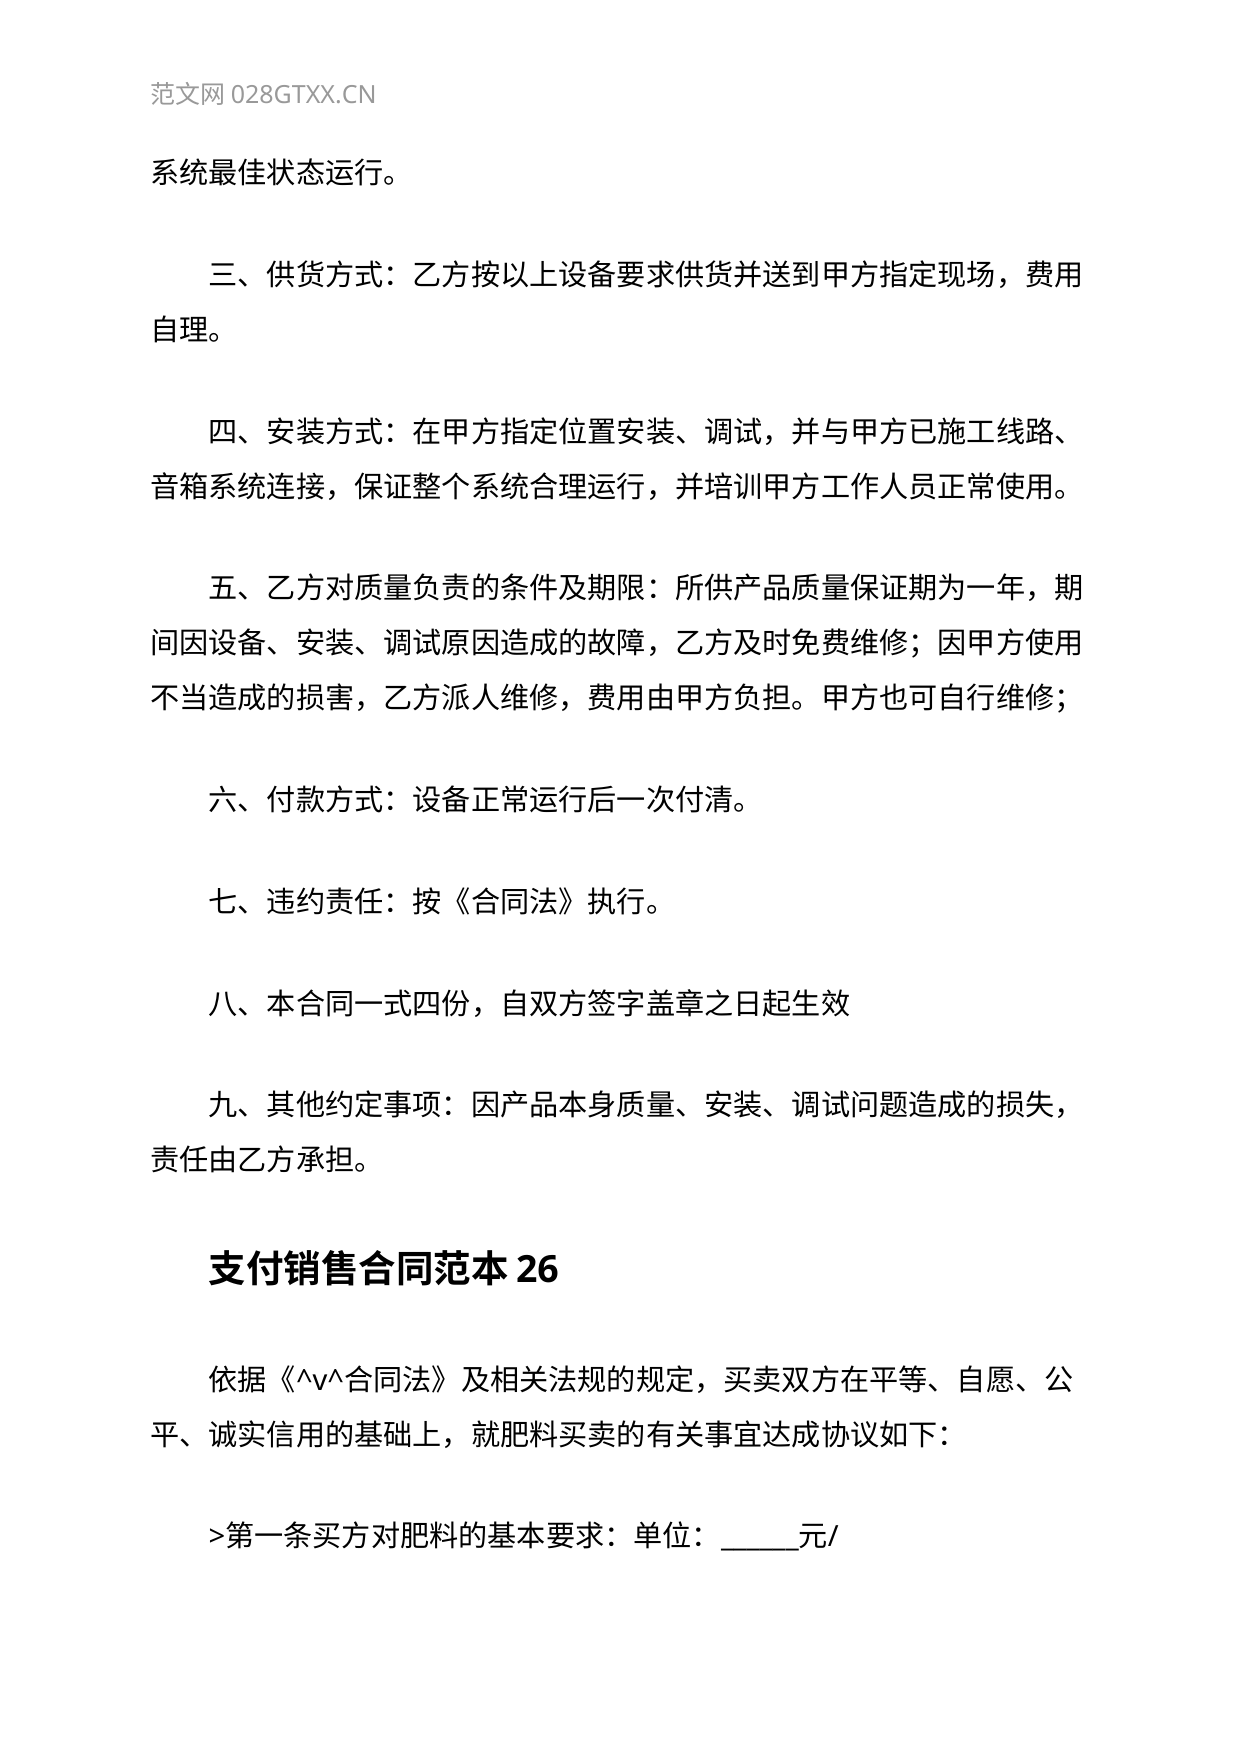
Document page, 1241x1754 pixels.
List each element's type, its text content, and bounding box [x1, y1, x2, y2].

text 九、其他约定事项：因产品本身质量、安装、调试问题造成的损失，责任由乙方承担。 [150, 1082, 1090, 1179]
text 六、付款方式：设备正常运行后一次付清。 [150, 777, 1090, 819]
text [150, 150, 1090, 192]
text 依据《^v^合同法》及相关法规的规定，买卖双方在平等、自愿、公平、诚实信用的基础上，就肥料买卖的有关事宜达成协议如下： [150, 1356, 1090, 1453]
text 三、供货方式：乙方按以上设备要求供货并送到甲方指定现场，费用自理。 [150, 252, 1090, 349]
text 五、乙方对质量负责的条件及期限：所供产品质量保证期为一年，期间因设备、安装、调试原因造成的故障，乙方及时免费维修；因甲方使用不当造成的损害，乙方派人维修，费用由甲方负担。甲方也可自行维修； [150, 565, 1090, 717]
text 四、安装方式：在甲方指定位置安装、调试，并与甲方已施工线路、音箱系统连接，保证整个系统合理运行，并培训甲方工作人员正常使用。 [150, 408, 1090, 506]
text 七、违约责任：按《合同法》执行。 [150, 878, 1090, 921]
text 支付销售合同范本26 [150, 1239, 1090, 1293]
text 八、本合同一式四份，自双方签字盖章之日起生效 [150, 980, 1090, 1022]
text >第一条买方对肥料的基本要求：单位：______元/ [150, 1513, 1090, 1555]
